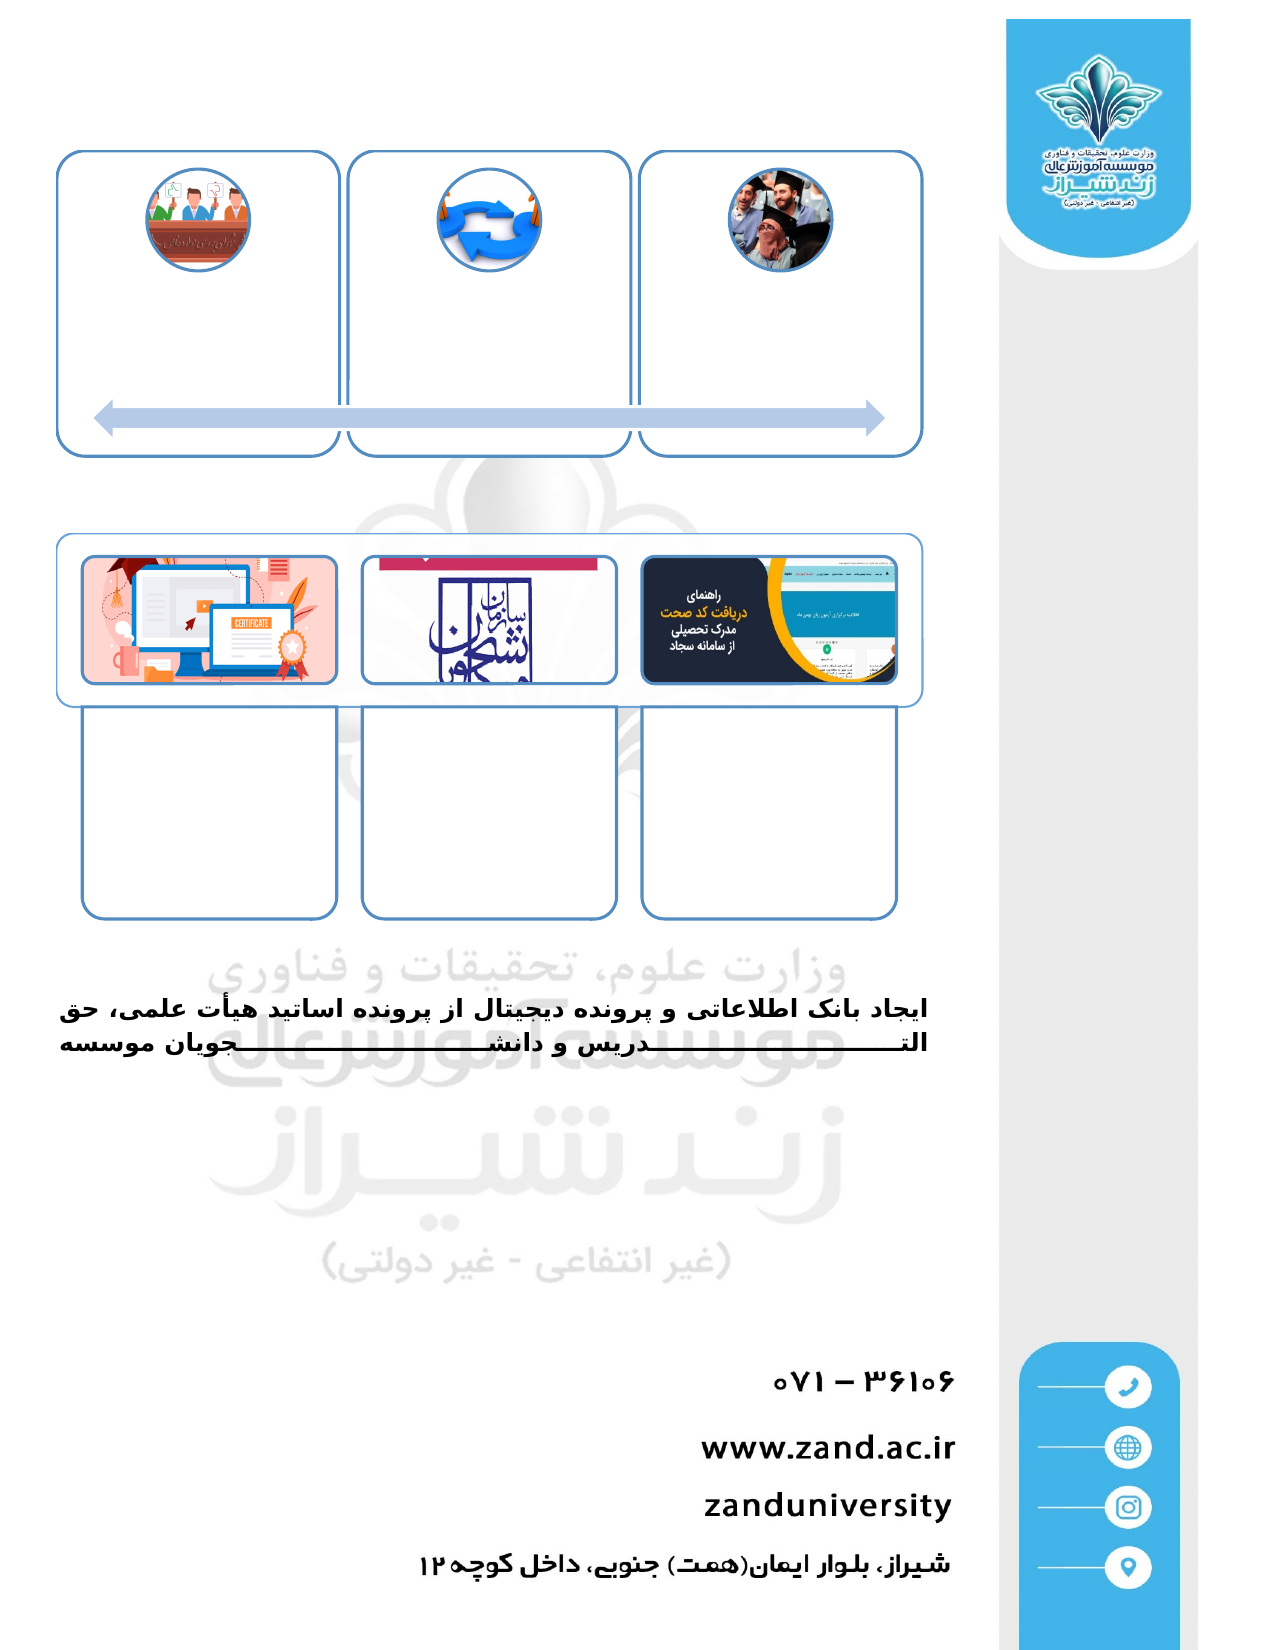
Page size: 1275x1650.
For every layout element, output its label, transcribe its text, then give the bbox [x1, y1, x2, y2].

picture [3, 19, 1275, 1650]
text ایجاد بانک اطلاعاتی و پرونده دیجیتال از پرونده اساتید هیأت علمی، حق التدریس و دانشجویان موسسه [59, 994, 928, 1123]
